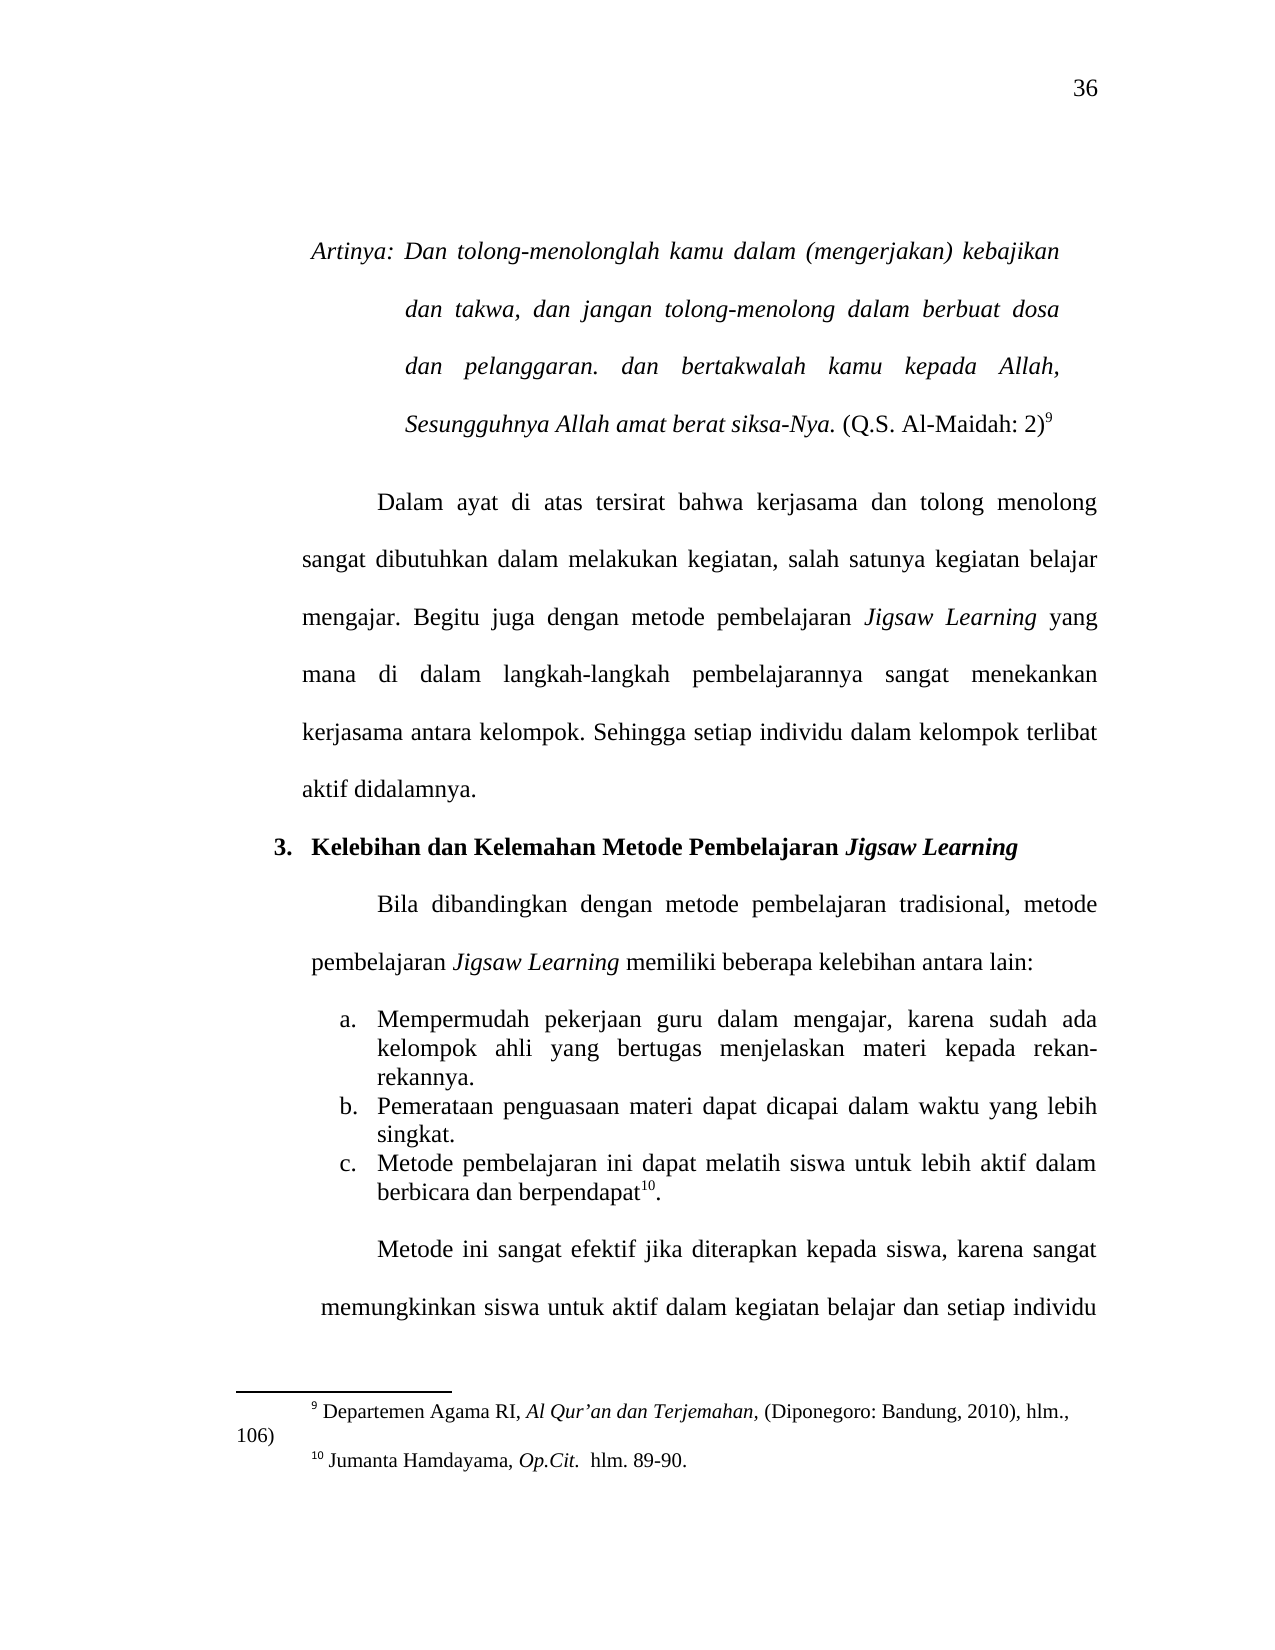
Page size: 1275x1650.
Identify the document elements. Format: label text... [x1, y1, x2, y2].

list Kelebihan dan Kelemahan Metode Pembelajaran Jigsaw Learning [274, 832, 1098, 861]
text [321, 1234, 1098, 1321]
list Pemerataan penguasaan materi dapat dicapai dalam waktu yang lebih singkat. [339, 1091, 1098, 1148]
text Artinya: Dan tolong-menolonglah kamu dalam (mengerjakan) kebajikan dan takwa, dan jangan tolong-menolong dalam berbuat dosa dan pelanggaran. dan bertakwalah kamu kepada Allah, Sesungguhnya Allah amat berat siksa-Nya. (Q.S. Al-Maidah: 2) [311, 236, 1060, 437]
text Bila dibandingkan dengan metode pembelajaran tradisional, metode pembelajaran Jigsaw Learning memiliki beberapa kelebihan antara lain: [311, 889, 1098, 976]
text Dalam ayat di atas tersirat bahwa kerjasama dan tolong menolong sangat dibutuhkan dalam melakukan kegiatan, salah satunya kegiatan belajar mengajar. Begitu juga dengan metode pembelajaran Jigsaw Learning yang mana di dalam langkah-langkah pembelajarannya sangat menekankan kerjasama antara kelompok. Sehingga setiap individu dalam kelompok terlibat aktif didalamnya. [302, 487, 1098, 803]
list Metode pembelajaran ini dapat melatih siswa untuk lebih aktif dalam berbicara dan berpendapat. [339, 1148, 1098, 1206]
list Mempermudah pekerjaan guru dalam mengajar, karena sudah ada kelompok ahli yang bertugas menjelaskan materi kepada rekan-rekannya. [339, 1004, 1098, 1091]
